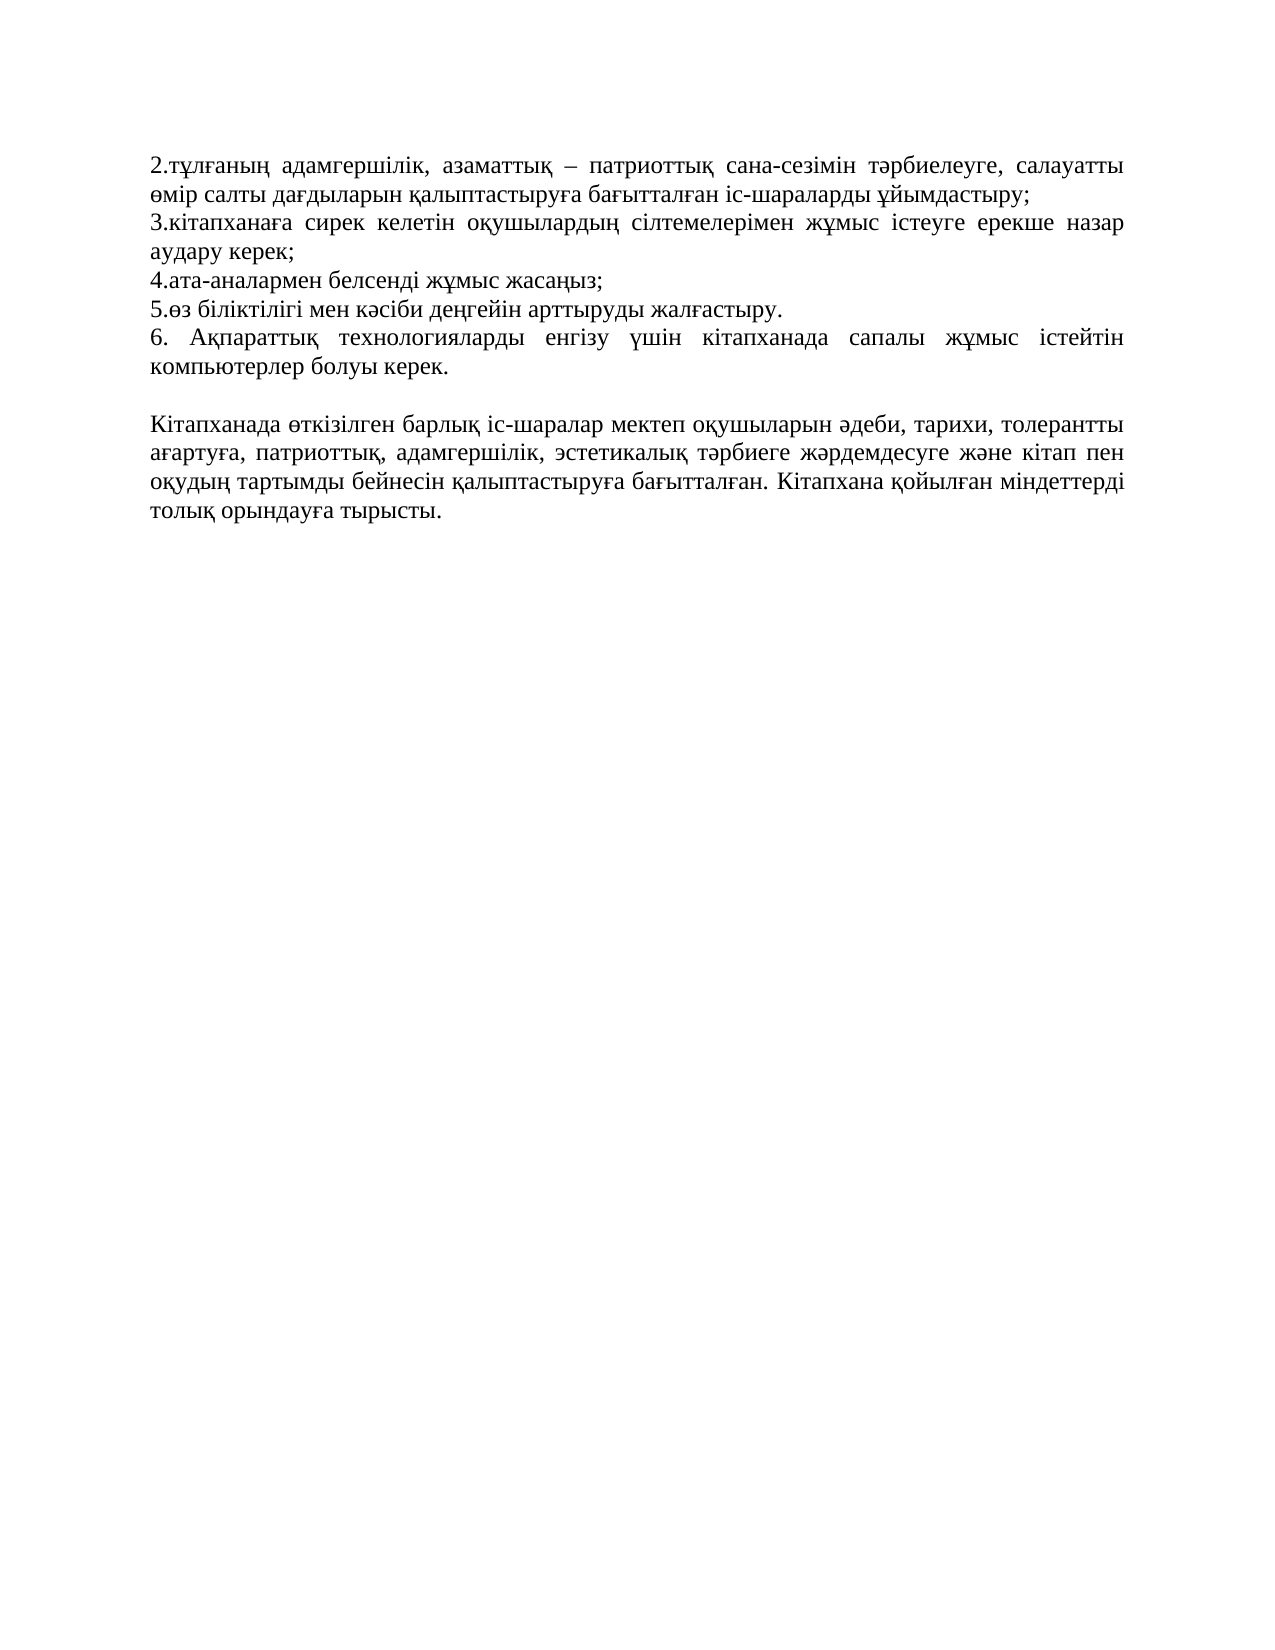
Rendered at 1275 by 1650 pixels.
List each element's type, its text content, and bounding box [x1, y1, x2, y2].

text 2.тұлғаның адамгершілік, азаматтық – патриоттық сана-сезімін тәрбиелеуге, салауатты өмір салты дағдыларын қалыптастыруға бағытталған іс-шараларды ұйымдастыру; [150, 150, 1125, 207]
text 6. Ақпараттық технологияларды енгізу үшін кітапханада сапалы жұмыс істейтін компьютерлер болуы керек. [150, 322, 1125, 380]
text 4.ата-аналармен белсенді жұмыс жасаңыз; [150, 265, 1125, 294]
text 3.кітапханаға сирек келетін оқушылардың сілтемелерімен жұмыс істеуге ерекше назар аудару керек; [150, 207, 1125, 265]
text 5.өз біліктілігі мен кәсіби деңгейін арттыруды жалғастыру. [150, 294, 1125, 322]
text Кітапханада өткізілген барлық іс-шаралар мектеп оқушыларын әдеби, тарихи, толерантты ағартуға, патриоттық, адамгершілік, эстетикалық тәрбиеге жәрдемдесуге және кітап пен оқудың тартымды бейнесін қалыптастыруға бағытталған. Кітапхана қойылған міндеттерді толық орындауға тырысты. [150, 409, 1125, 524]
